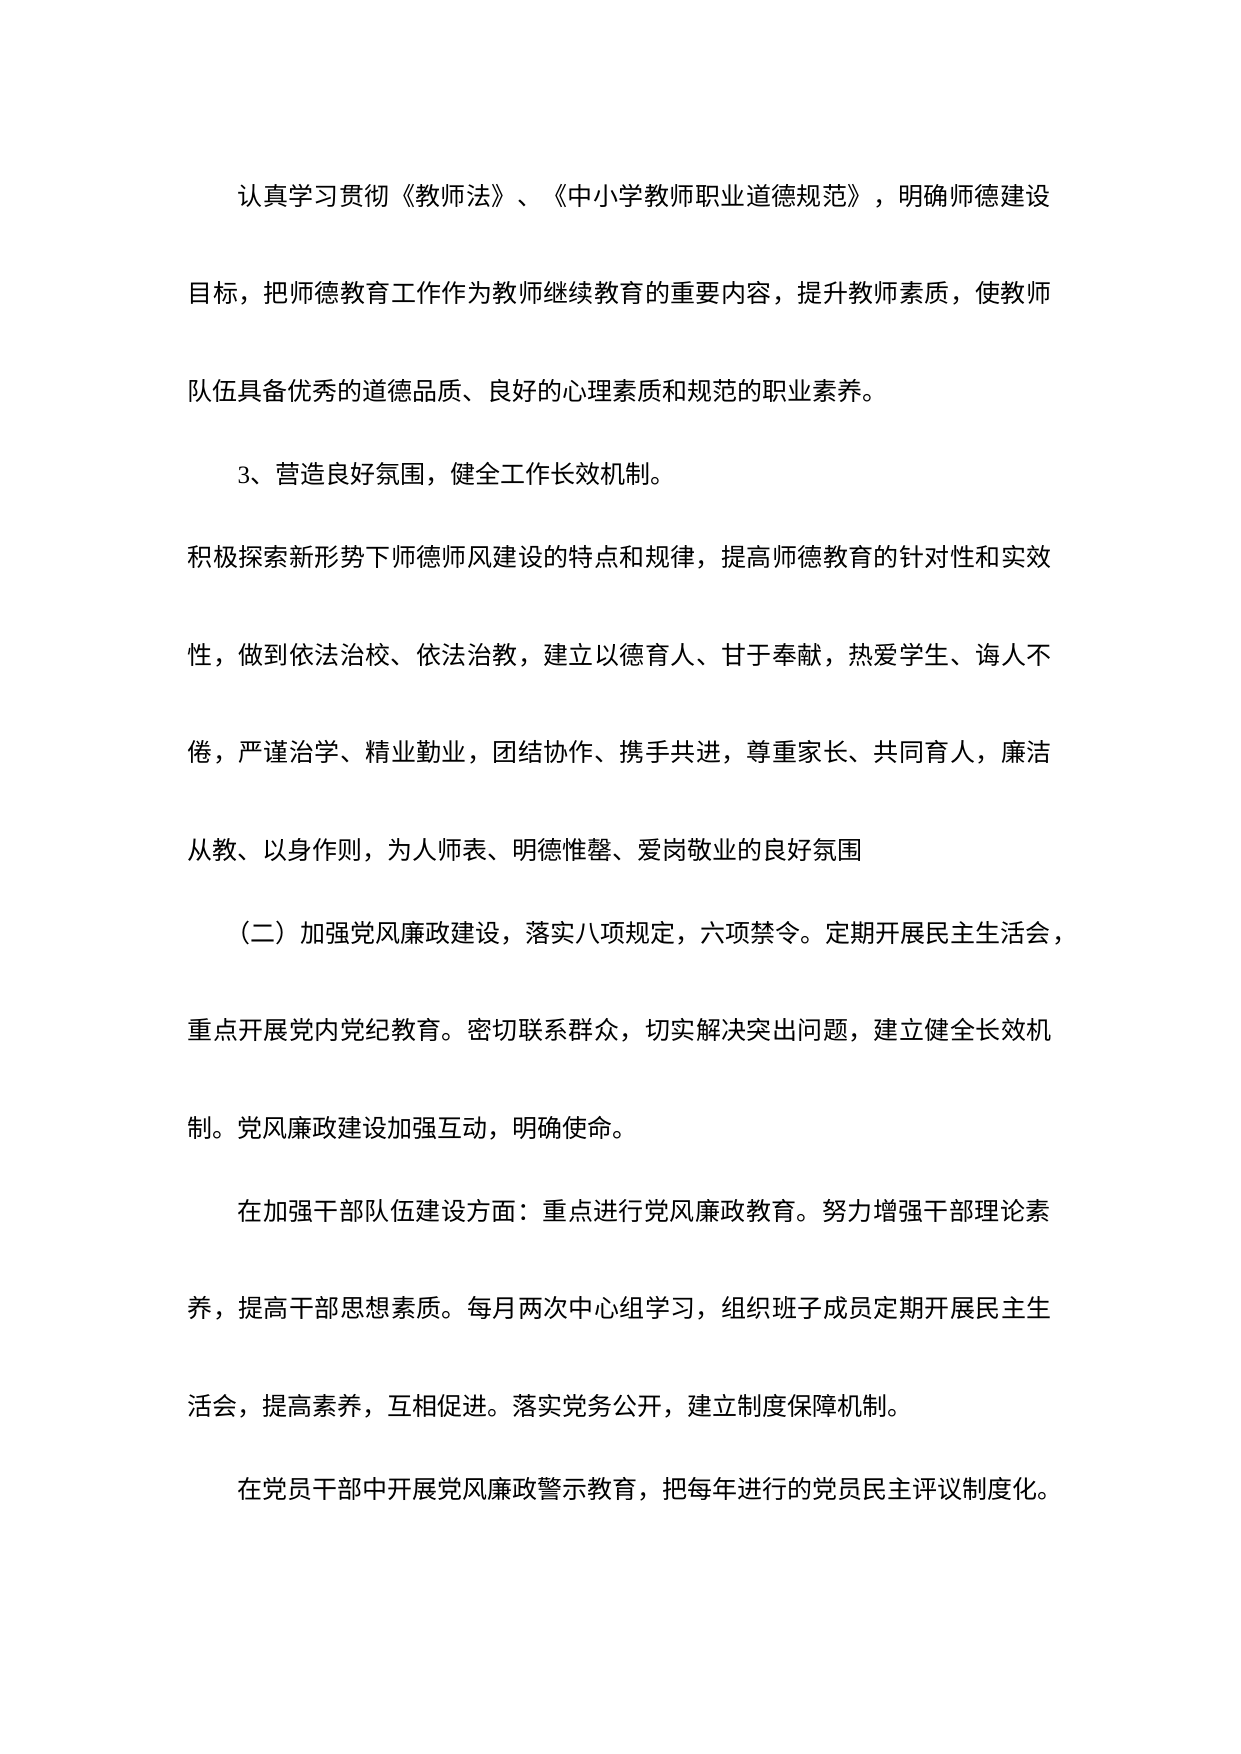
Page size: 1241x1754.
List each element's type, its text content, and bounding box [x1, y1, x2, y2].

text 3、营造良好氛围，健全工作长效机制。 [187, 440, 1053, 505]
text 在党员干部中开展党风廉政警示教育，把每年进行的党员民主评议制度化。 [187, 1455, 1053, 1520]
text 在加强干部队伍建设方面：重点进行党风廉政教育。努力增强干部理论素养，提高干部思想素质。每月两次中心组学习，组织班子成员定期开展民主生活会，提高素养，互相促进。落实党务公开，建立制度保障机制。 [187, 1177, 1053, 1437]
text 积极探索新形势下师德师风建设的特点和规律，提高师德教育的针对性和实效性，做到依法治校、依法治教，建立以德育人、甘于奉献，热爱学生、诲人不倦，严谨治学、精业勤业，团结协作、携手共进，尊重家长、共同育人，廉洁从教、以身作则，为人师表、明德惟罄、爱岗敬业的良好氛围 [187, 523, 1053, 881]
text 认真学习贯彻《教师法》、《中小学教师职业道德规范》，明确师德建设目标，把师德教育工作作为教师继续教育的重要内容，提升教师素质，使教师队伍具备优秀的道德品质、良好的心理素质和规范的职业素养。 [187, 162, 1053, 422]
text （二）加强党风廉政建设，落实八项规定，六项禁令。定期开展民主生活会，重点开展党内党纪教育。密切联系群众，切实解决突出问题，建立健全长效机制。党风廉政建设加强互动，明确使命。 [187, 899, 1053, 1159]
